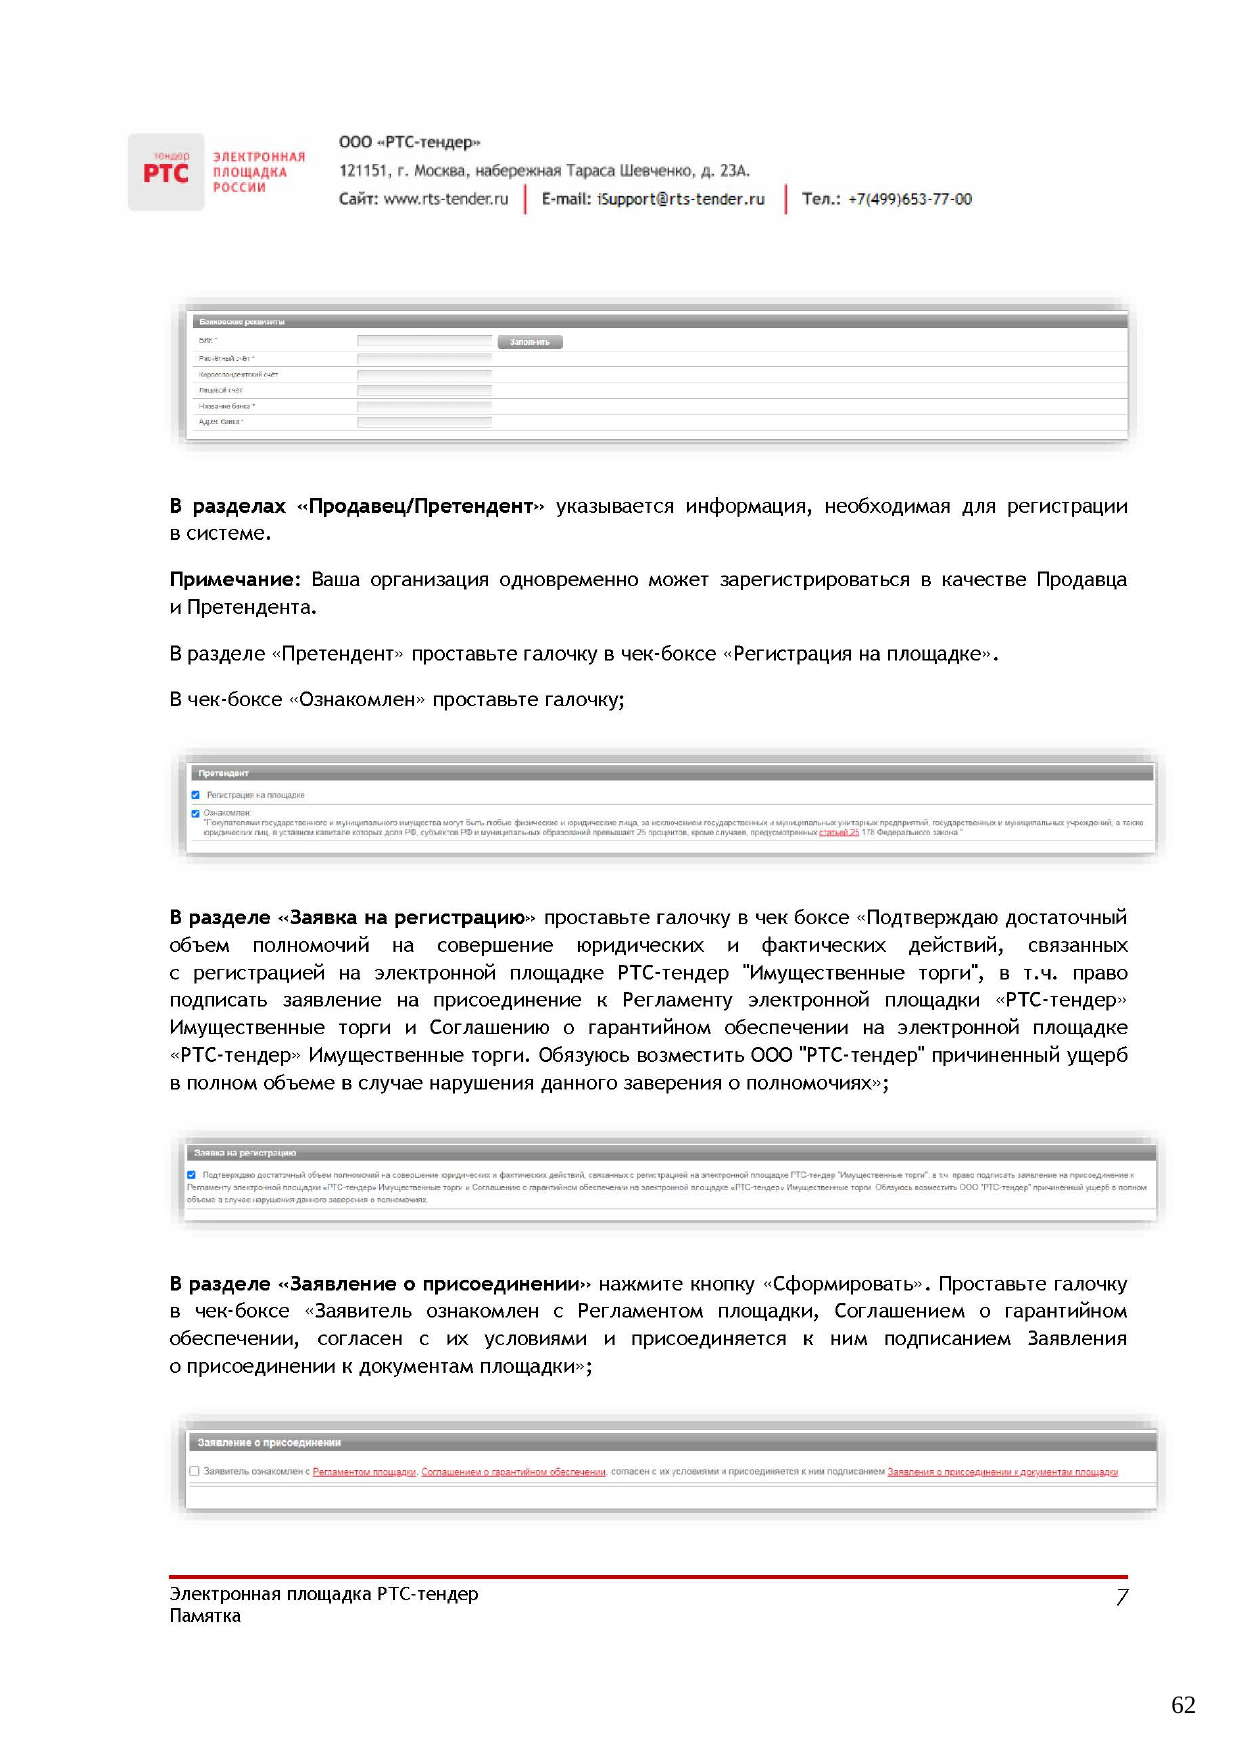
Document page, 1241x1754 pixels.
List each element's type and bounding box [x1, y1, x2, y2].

picture [76, 88, 1194, 1666]
